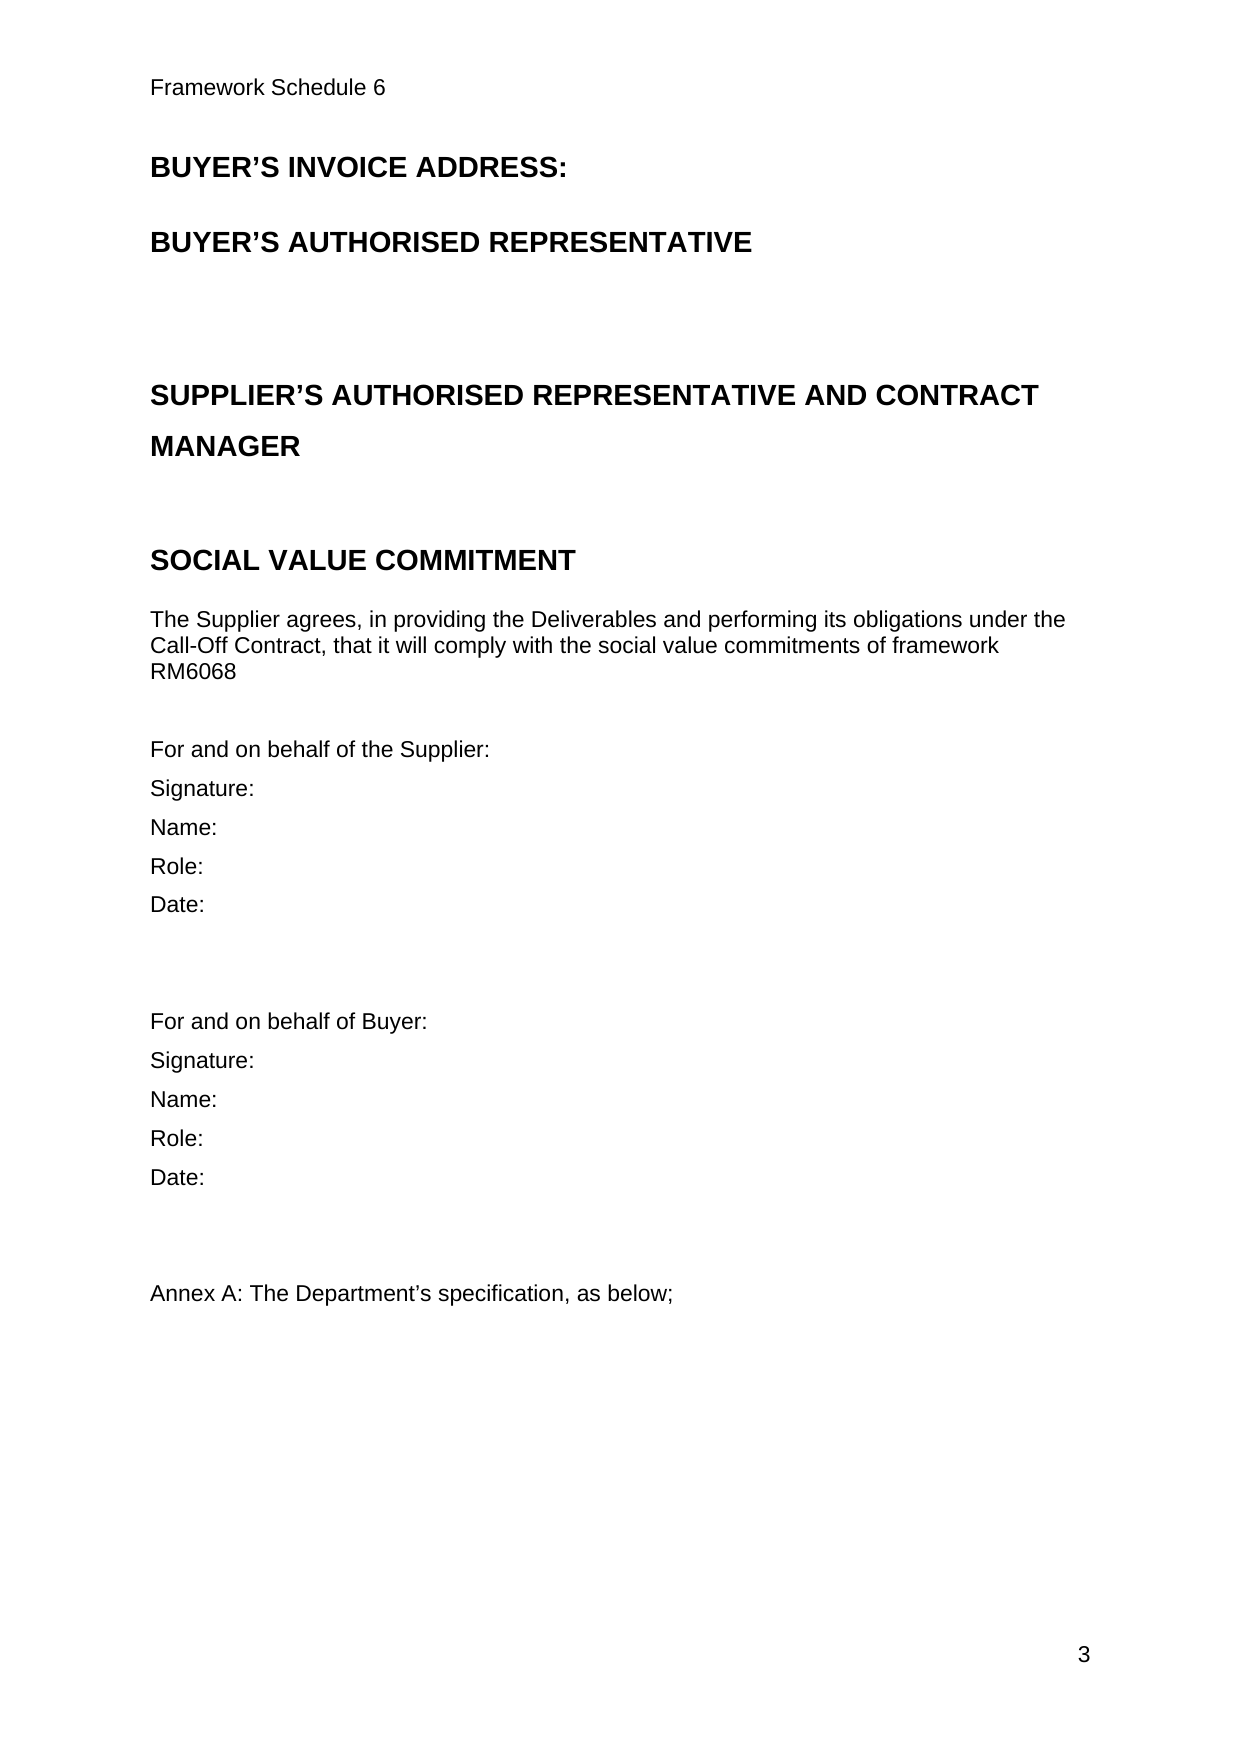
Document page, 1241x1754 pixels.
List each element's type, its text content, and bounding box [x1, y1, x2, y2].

text The Supplier agrees, in providing the Deliverables and performing its obligations under the Call-Off Contract, that it will comply with the social value commitments of framework RM6068 [150, 606, 1090, 685]
text Role: [150, 853, 1090, 879]
text Date: [150, 891, 1090, 918]
text Date: [150, 1163, 1090, 1190]
subtitle SOCIAL VALUE COMMITMENT [150, 543, 1090, 576]
text For and on behalf of the Supplier: [150, 736, 1090, 762]
text Signature: [150, 1047, 1090, 1073]
text Name: [150, 814, 1090, 840]
subtitle BUYER’S INVOICE ADDRESS: [150, 150, 1090, 183]
text Name: [150, 1086, 1090, 1112]
subtitle BUYER’S AUTHORISED REPRESENTATIVE [150, 225, 1090, 259]
text Annex A: The Department’s specification, as below; [150, 1280, 1090, 1306]
text For and on behalf of Buyer: [150, 1008, 1090, 1034]
text Signature: [150, 775, 1090, 801]
subtitle SUPPLIER’S AUTHORISED REPRESENTATIVE AND CONTRACT MANAGER [150, 378, 1090, 462]
text Role: [150, 1124, 1090, 1151]
